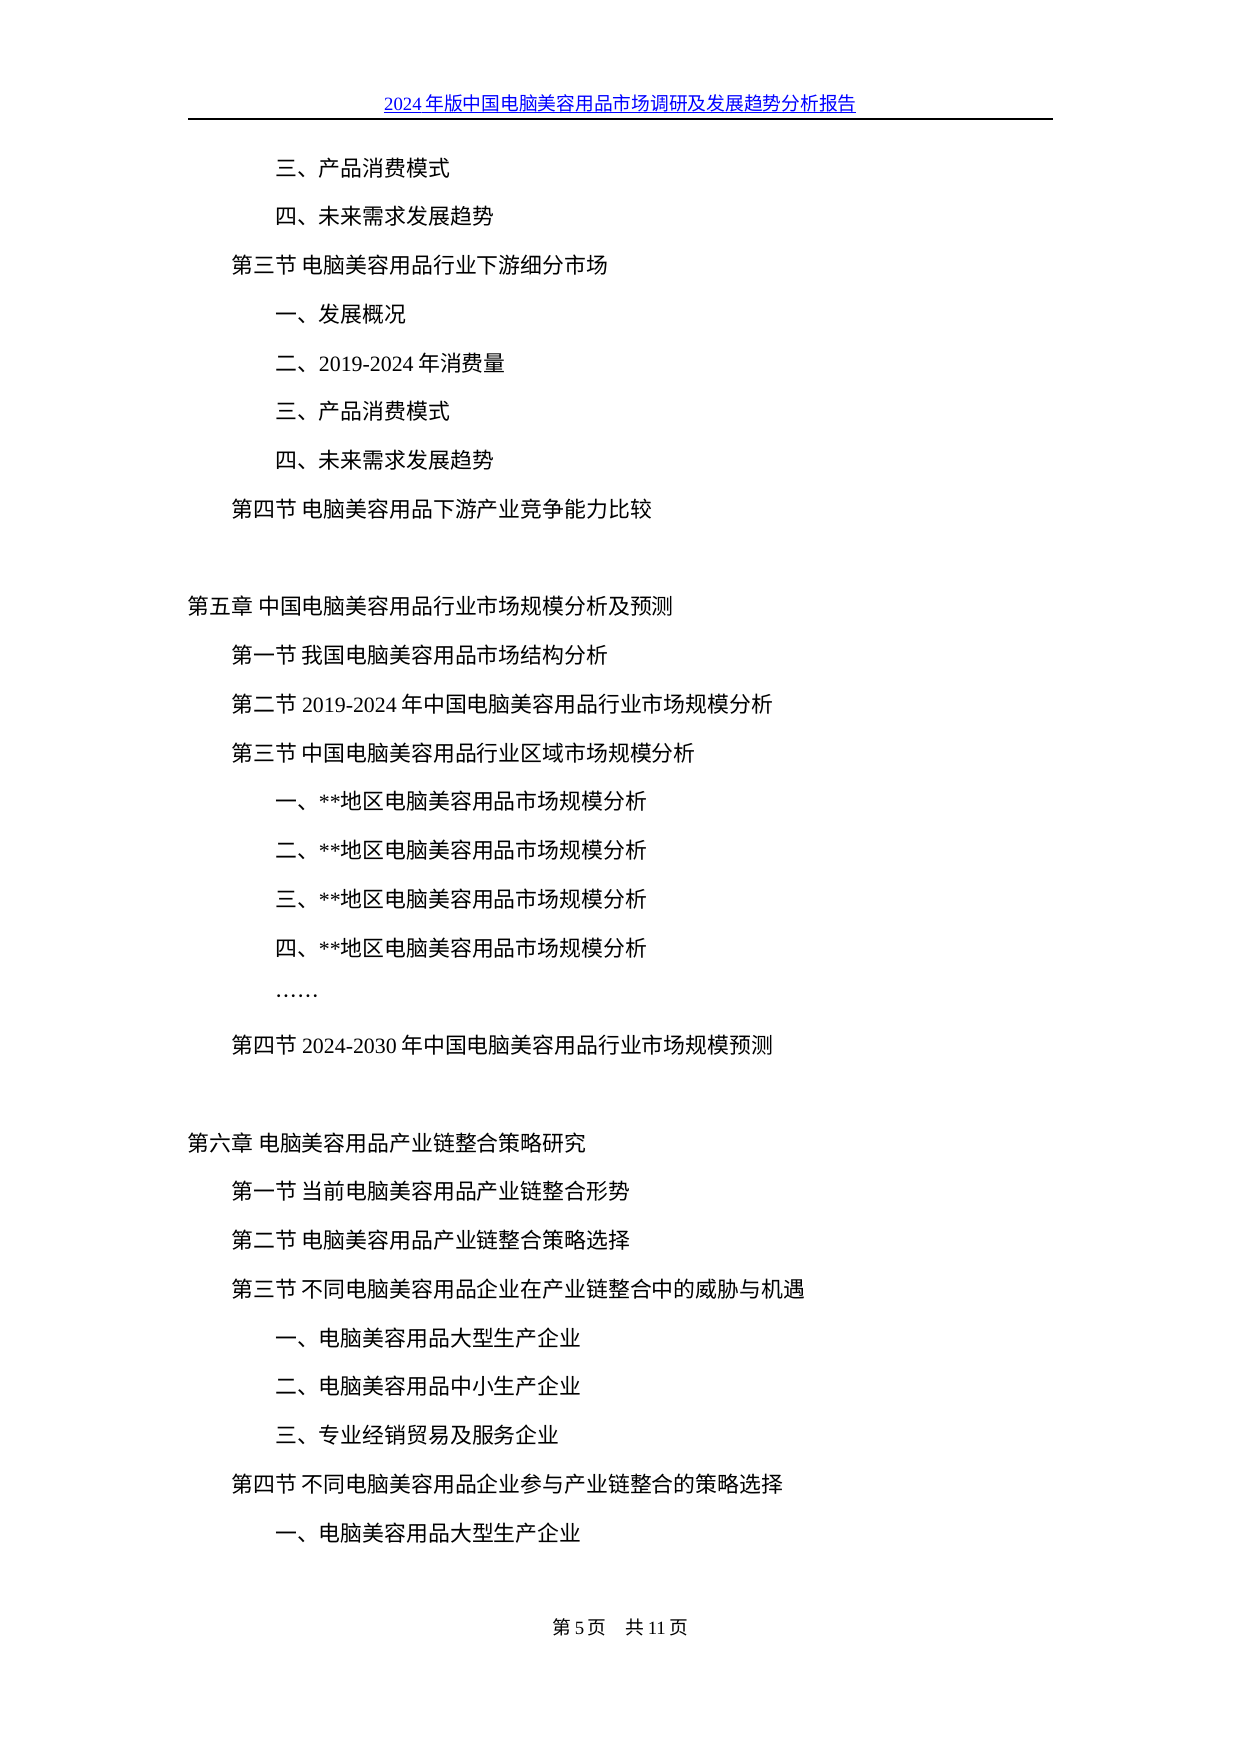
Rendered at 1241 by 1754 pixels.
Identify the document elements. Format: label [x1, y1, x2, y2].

text [187, 150, 1053, 1548]
